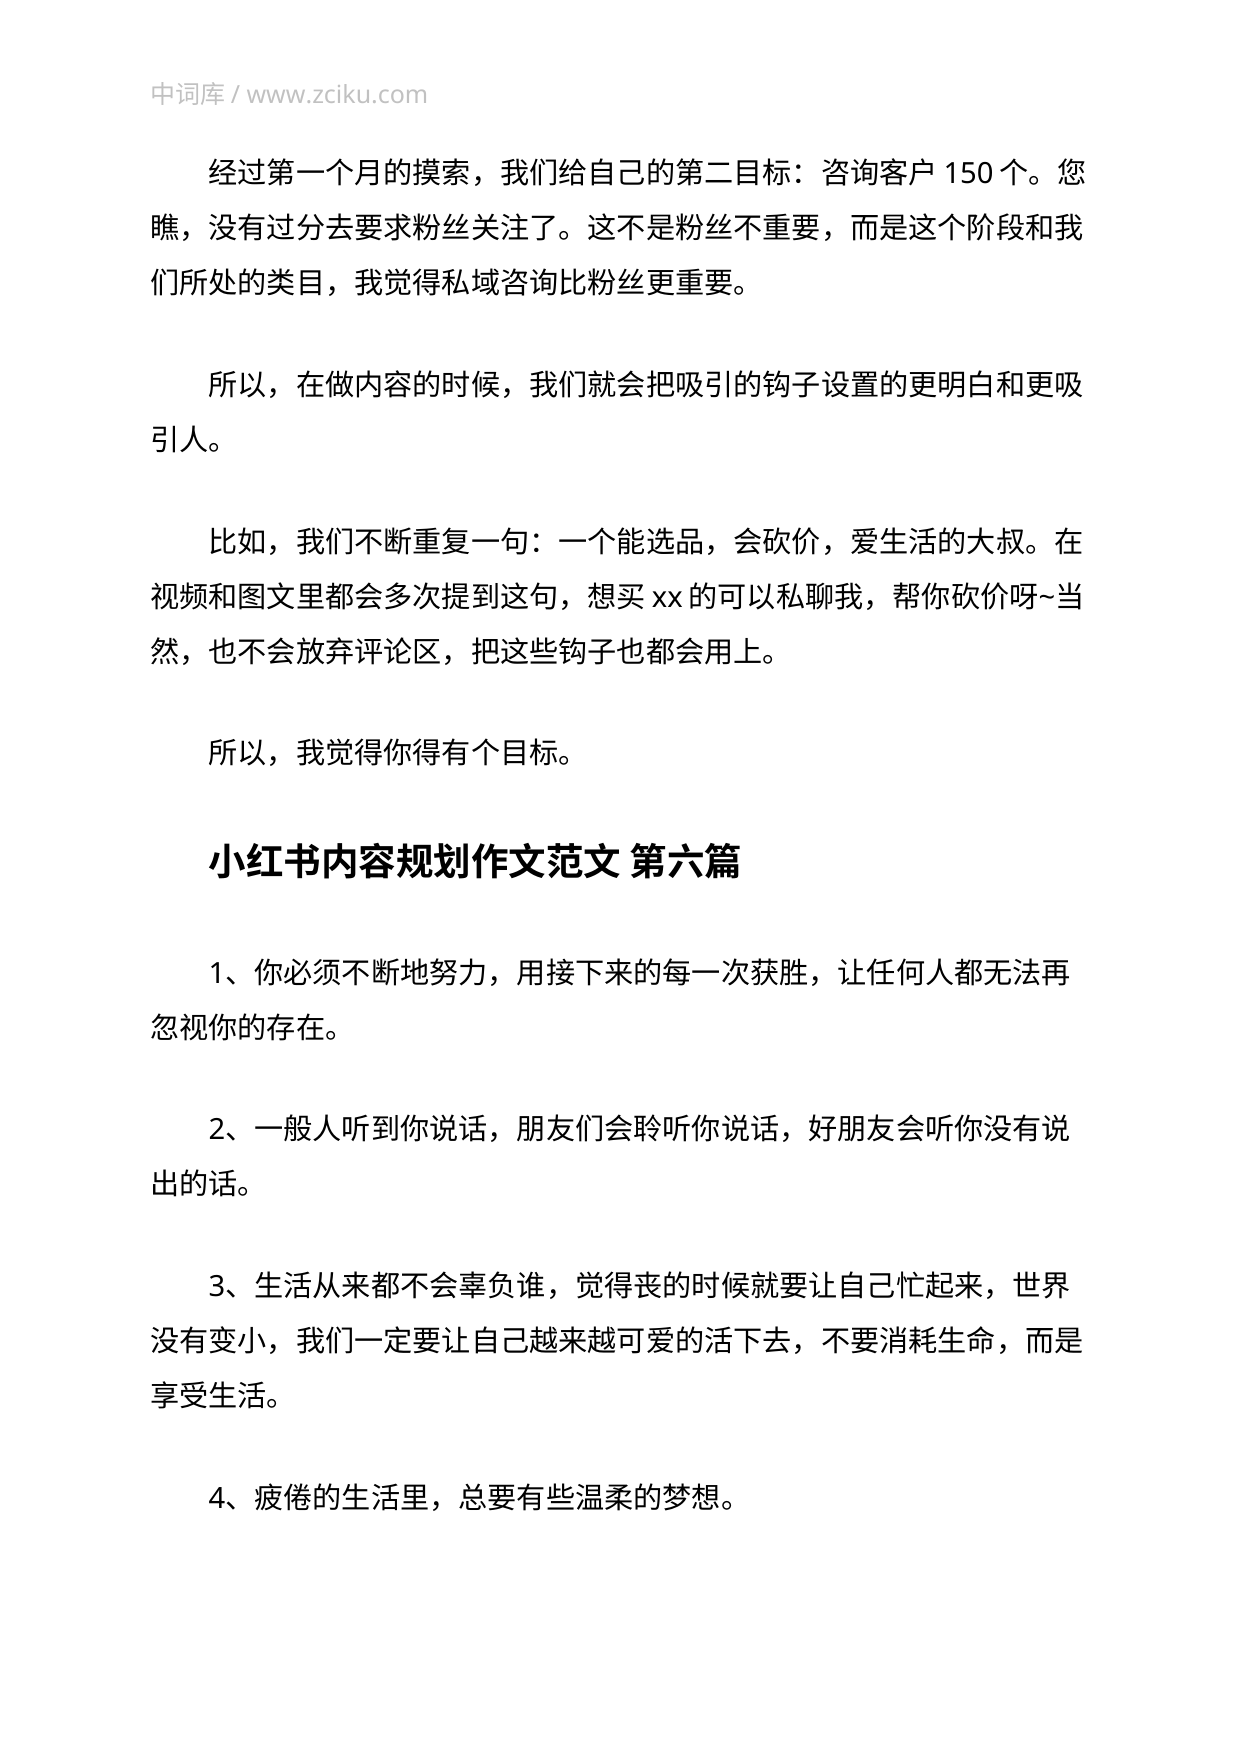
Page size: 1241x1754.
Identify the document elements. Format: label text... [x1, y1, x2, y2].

text 3、生活从来都不会辜负谁，觉得丧的时候就要让自己忙起来，世界没有变小，我们一定要让自己越来越可爱的活下去，不要消耗生命，而是享受生活。 [150, 1263, 1090, 1415]
text 4、疲倦的生活里，总要有些温柔的梦想。 [150, 1474, 1090, 1517]
text 经过第一个月的摸索，我们给自己的第二目标：咨询客户150个。您瞧，没有过分去要求粉丝关注了。这不是粉丝不重要，而是这个阶段和我们所处的类目，我觉得私域咨询比粉丝更重要。 [150, 150, 1090, 302]
text 所以，在做内容的时候，我们就会把吸引的钩子设置的更明白和更吸引人。 [150, 362, 1090, 459]
text 1、你必须不断地努力，用接下来的每一次获胜，让任何人都无法再忽视你的存在。 [150, 949, 1090, 1046]
text 2、一般人听到你说话，朋友们会聆听你说话，好朋友会听你没有说出的话。 [150, 1106, 1090, 1203]
text 比如，我们不断重复一句：一个能选品，会砍价，爱生活的大叔。在视频和图文里都会多次提到这句，想买xx的可以私聊我，帮你砍价呀~当然，也不会放弃评论区，把这些钩子也都会用上。 [150, 518, 1090, 671]
text 小红书内容规划作文范文 第六篇 [150, 832, 1090, 886]
text 所以，我觉得你得有个目标。 [150, 730, 1090, 772]
